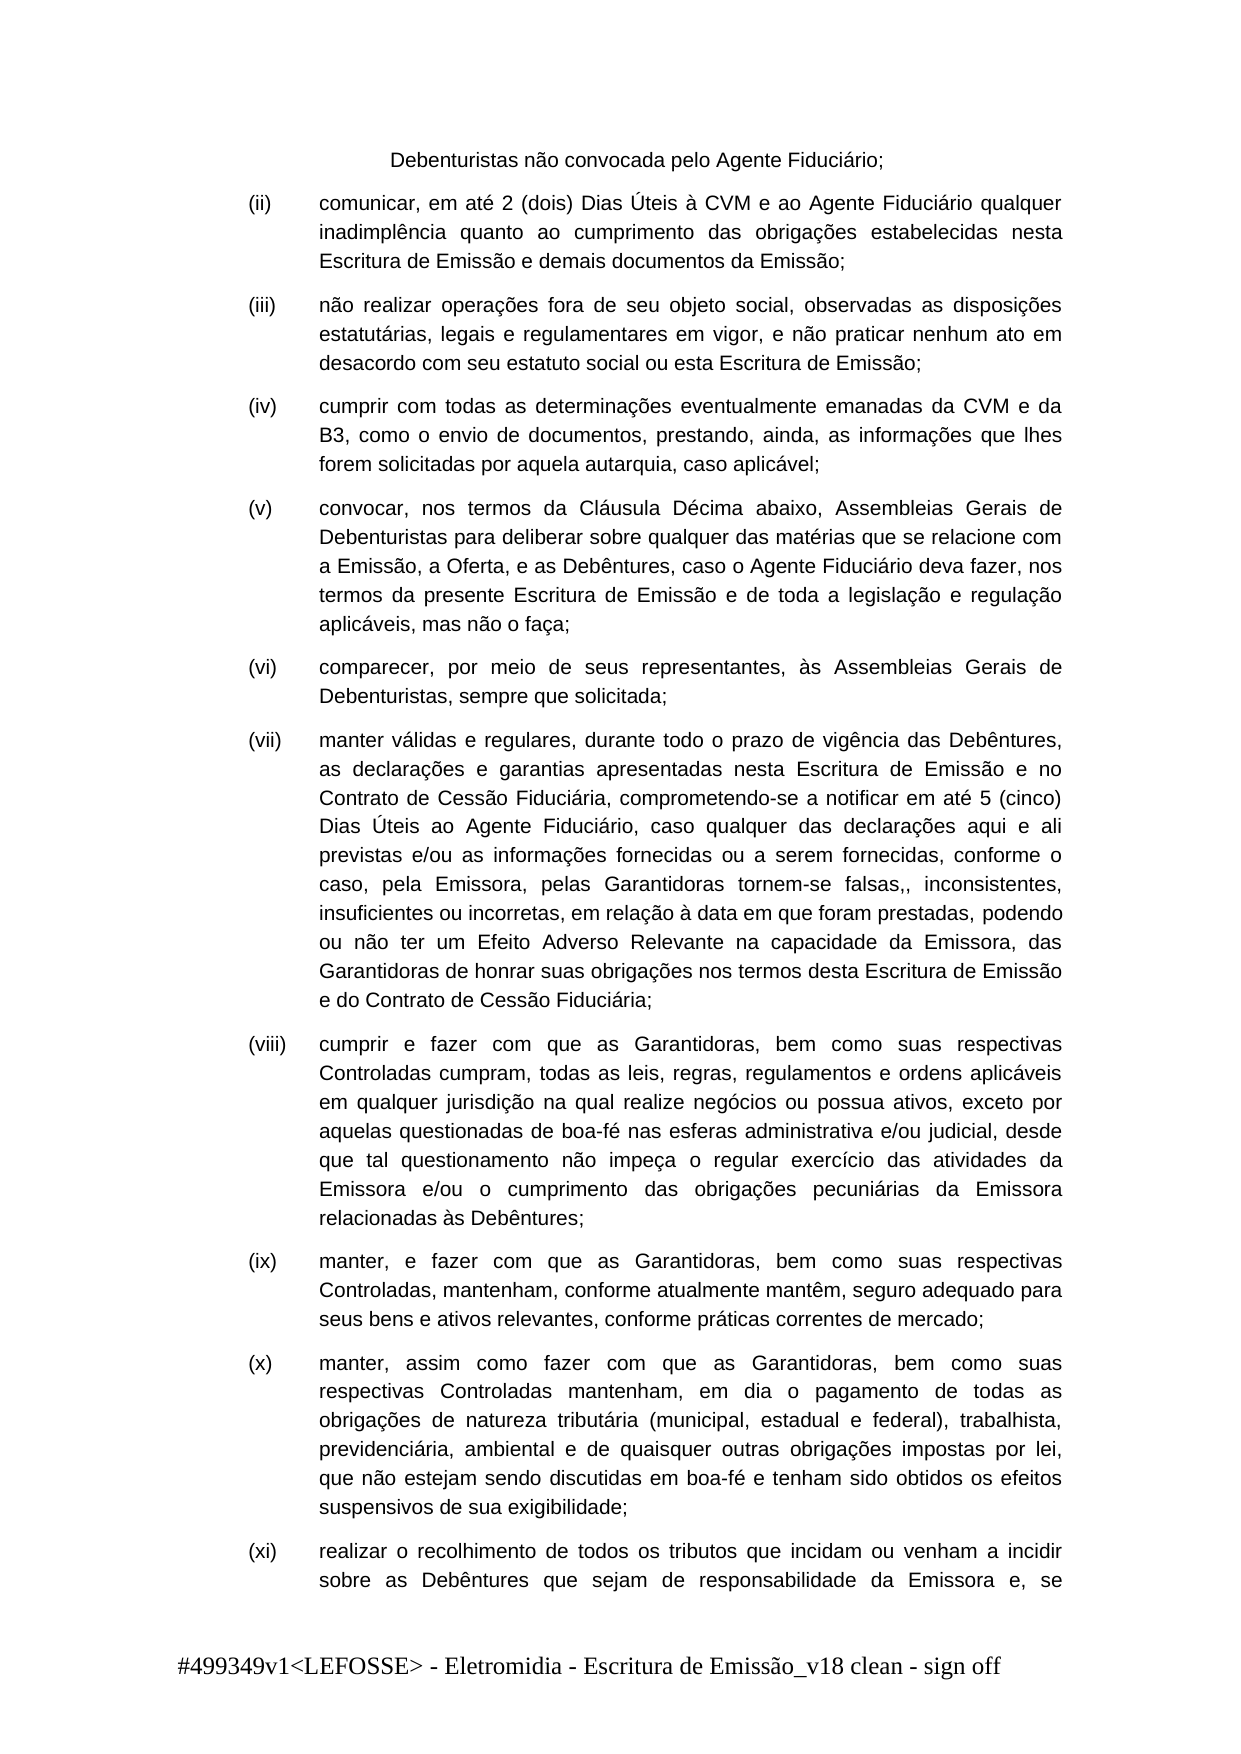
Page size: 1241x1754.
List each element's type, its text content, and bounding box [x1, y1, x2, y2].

text manter válidas e regulares, durante todo o prazo de vigência das Debêntures, as declarações e garantias apresentadas nesta Escritura de Emissão e no Contrato de Cessão Fiduciária, comprometendo-se a notificar em até 5 (cinco) Dias Úteis ao Agente Fiduciário, caso qualquer das declarações aqui e ali previstas e/ou as informações fornecidas ou a serem fornecidas, conforme o caso, pela Emissora, pelas Garantidoras tornem-se falsas,, inconsistentes, insuficientes ou incorretas, em relação à data em que foram prestadas, podendo ou não ter um Efeito Adverso Relevante na capacidade da Emissora, das Garantidoras de honrar suas obrigações nos termos desta Escritura de Emissão e do Contrato de Cessão Fiduciária; [248, 727, 1063, 1012]
text comunicar, em até 2 (dois) Dias Úteis à CVM e ao Agente Fiduciário qualquer inadimplência quanto ao cumprimento das obrigações estabelecidas nesta Escritura de Emissão e demais documentos da Emissão; [248, 191, 1063, 273]
text não realizar operações fora de seu objeto social, observadas as disposições estatutárias, legais e regulamentares em vigor, e não praticar nenhum ato em desacordo com seu estatuto social ou esta Escritura de Emissão; [248, 293, 1063, 374]
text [319, 148, 1063, 172]
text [248, 1539, 1063, 1592]
text convocar, nos termos da Cláusula Décima abaixo, Assembleias Gerais de Debenturistas para deliberar sobre qualquer das matérias que se relacione com a Emissão, a Oferta, e as Debêntures, caso o Agente Fiduciário deva fazer, nos termos da presente Escritura de Emissão e de toda a legislação e regulação aplicáveis, mas não o faça; [248, 496, 1063, 635]
text comparecer, por meio de seus representantes, às Assembleias Gerais de Debenturistas, sempre que solicitada; [248, 655, 1063, 708]
text manter, assim como fazer com que as Garantidoras, bem como suas respectivas Controladas mantenham, em dia o pagamento de todas as obrigações de natureza tributária (municipal, estadual e federal), trabalhista, previdenciária, ambiental e de quaisquer outras obrigações impostas por lei, que não estejam sendo discutidas em boa-fé e tenham sido obtidos os efeitos suspensivos de sua exigibilidade; [248, 1350, 1063, 1519]
text cumprir e fazer com que as Garantidoras, bem como suas respectivas Controladas cumpram, todas as leis, regras, regulamentos e ordens aplicáveis em qualquer jurisdição na qual realize negócios ou possua ativos, exceto por aquelas questionadas de boa-fé nas esferas administrativa e/ou judicial, desde que tal questionamento não impeça o regular exercício das atividades da Emissora e/ou o cumprimento das obrigações pecuniárias da Emissora relacionadas às Debêntures; [248, 1032, 1063, 1229]
text manter, e fazer com que as Garantidoras, bem como suas respectivas Controladas, mantenham, conforme atualmente mantêm, seguro adequado para seus bens e ativos relevantes, conforme práticas correntes de mercado; [248, 1249, 1063, 1331]
text cumprir com todas as determinações eventualmente emanadas da CVM e da B3, como o envio de documentos, prestando, ainda, as informações que lhes forem solicitadas por aquela autarquia, caso aplicável; [248, 394, 1063, 476]
